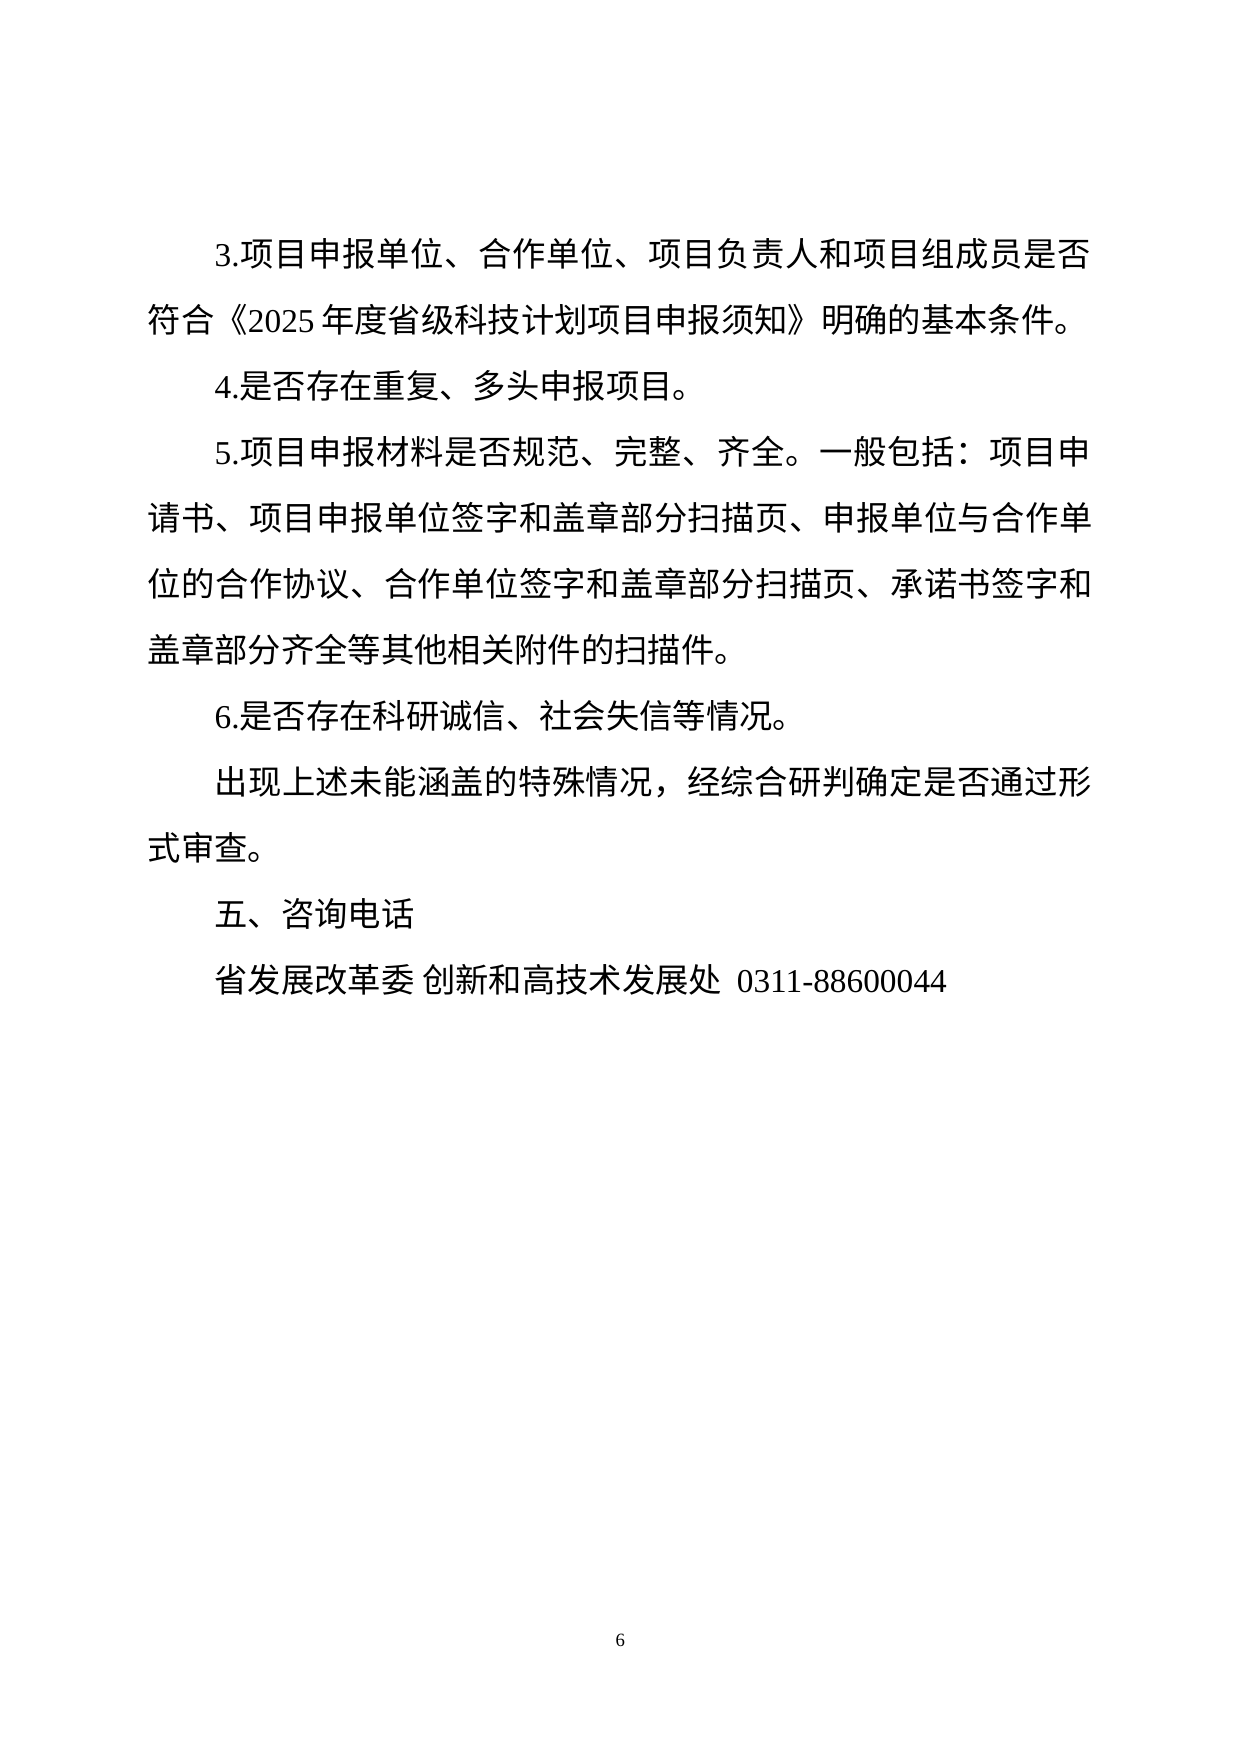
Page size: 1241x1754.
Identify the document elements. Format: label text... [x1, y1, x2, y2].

text 5.项目申报材料是否规范、完整、齐全。一般包括：项目申请书、项目申报单位签字和盖章部分扫描页、申报单位与合作单位的合作协议、合作单位签字和盖章部分扫描页、承诺书签字和盖章部分齐全等其他相关附件的扫描件。 [148, 417, 1093, 681]
text 五、咨询电话 [148, 879, 1093, 945]
text 3.项目申报单位、合作单位、项目负责人和项目组成员是否符合《2025年度省级科技计划项目申报须知》明确的基本条件。 [148, 219, 1093, 351]
text 6.是否存在科研诚信、社会失信等情况。 [148, 681, 1093, 747]
text 出现上述未能涵盖的特殊情况，经综合研判确定是否通过形式审查。 [148, 747, 1093, 879]
text 省发展改革委 创新和高技术发展处 0311-88600044 [148, 945, 1093, 1011]
text 4.是否存在重复、多头申报项目。 [148, 351, 1093, 417]
